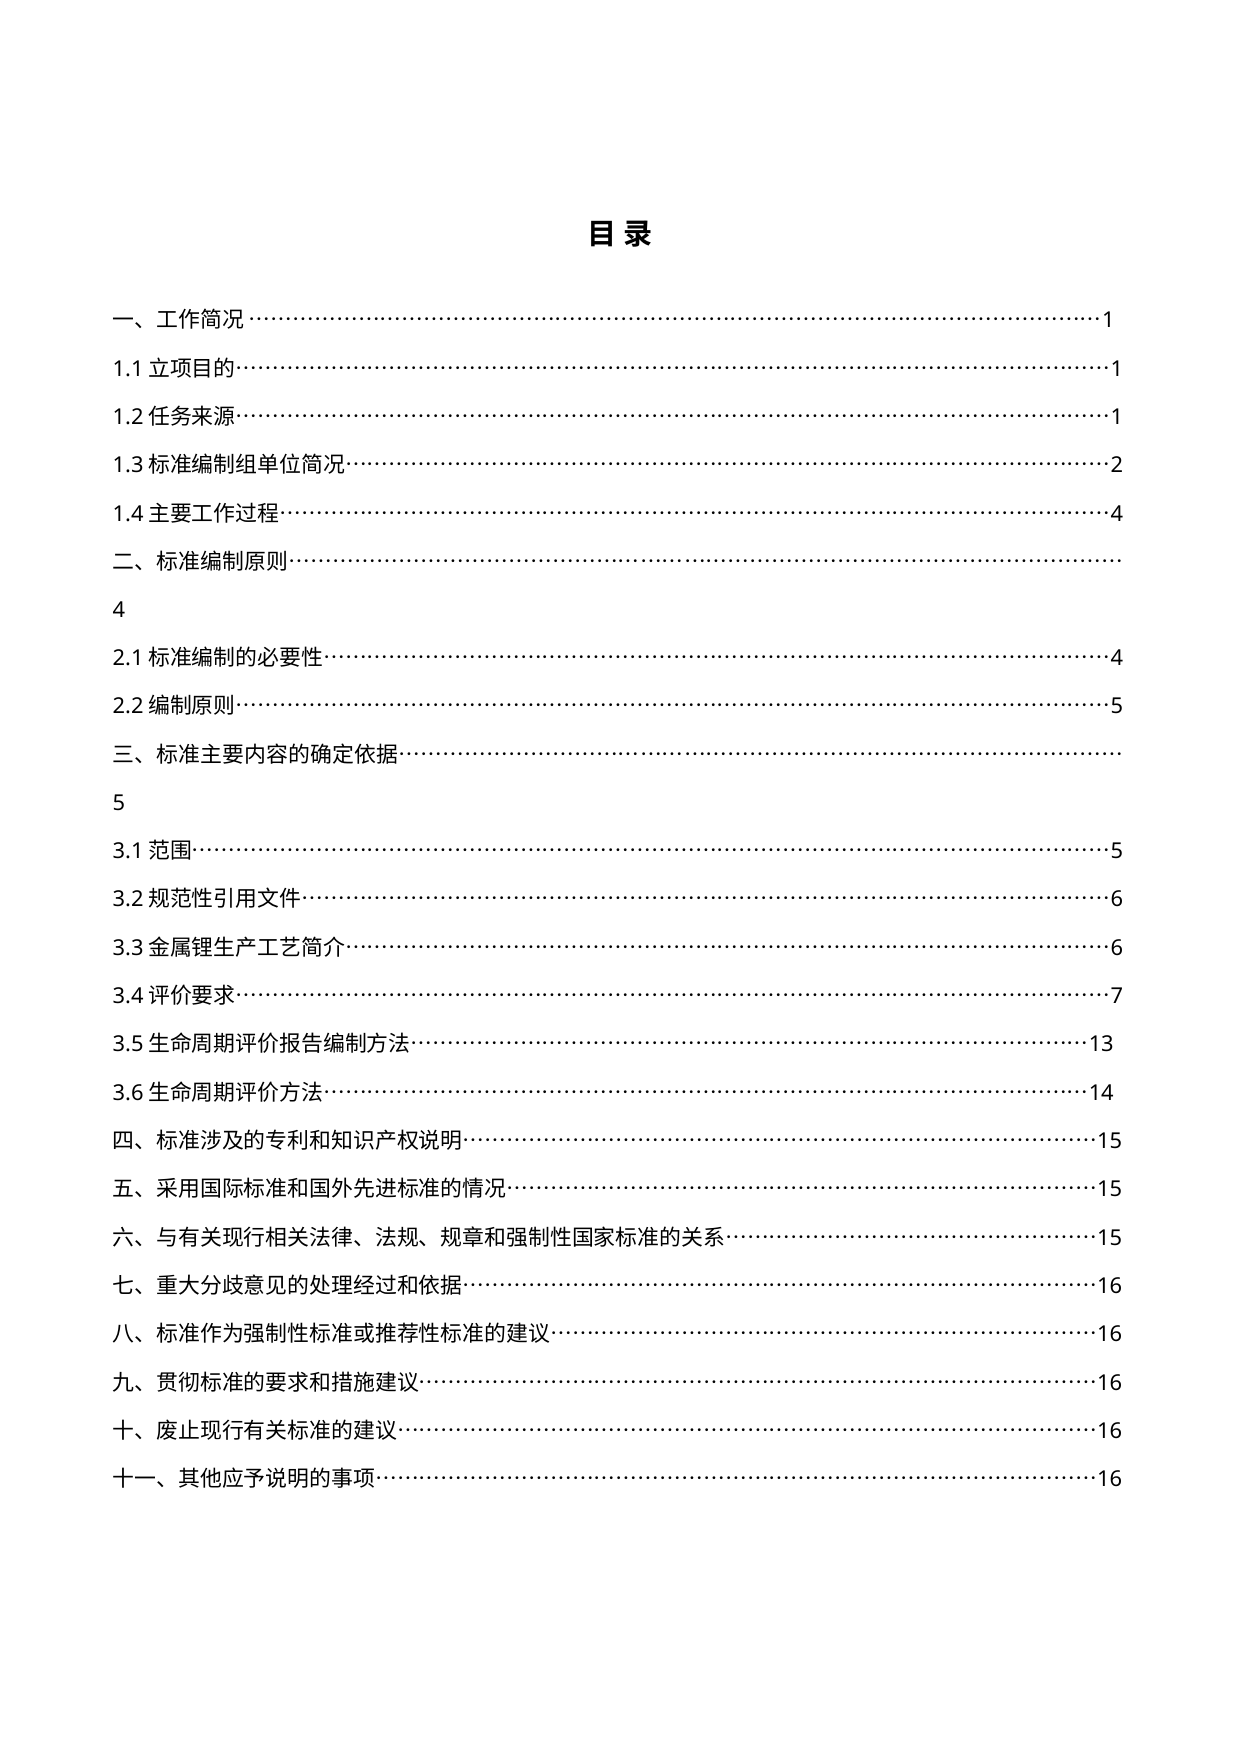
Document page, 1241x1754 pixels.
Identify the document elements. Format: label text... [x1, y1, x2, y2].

text 2.1标准编制的必要性………………………………………………………………………………………………4 [112, 640, 1128, 672]
text 3.1范围………………………………………………………………………………………………………………5 [112, 833, 1128, 865]
text 1.3标准编制组单位简况……………………………………………………………………………………………2 [112, 447, 1128, 479]
text 十一、其他应予说明的事项………………………………………………………………………………………16 [112, 1461, 1128, 1493]
text 七、重大分歧意见的处理经过和依据……………………………………………………………………………16 [112, 1268, 1128, 1300]
text 1.2任务来源…………………………………………………………………………………………………………1 [112, 399, 1128, 431]
text 五、采用国际标准和国外先进标准的情况………………………………………………………………………15 [112, 1171, 1128, 1203]
text 九、贯彻标准的要求和措施建议…………………………………………………………………………………16 [112, 1364, 1128, 1397]
text 一、工作简况 ………………………………………………………………………………………………………1 [112, 302, 1128, 334]
text 四、标准涉及的专利和知识产权说明……………………………………………………………………………15 [112, 1123, 1128, 1155]
text 3.6生命周期评价方法……………………………………………………………………………………………14 [112, 1074, 1128, 1107]
text 三、标准主要内容的确定依据………………………………………………………………………………………5 [112, 736, 1128, 818]
text 3.2规范性引用文件…………………………………………………………………………………………………6 [112, 881, 1128, 913]
text 2.2编制原则…………………………………………………………………………………………………………5 [112, 688, 1128, 721]
text 六、与有关现行相关法律、法规、规章和强制性国家标准的关系……………………………………………15 [112, 1219, 1128, 1252]
text 1.4主要工作过程……………………………………………………………………………………………………4 [112, 495, 1128, 528]
text 目 录 [112, 199, 1128, 264]
text 十、废止现行有关标准的建议……………………………………………………………………………………16 [112, 1413, 1128, 1445]
text 1.1立项目的…………………………………………………………………………………………………………1 [112, 350, 1128, 383]
text 3.4评价要求…………………………………………………………………………………………………………7 [112, 978, 1128, 1010]
text 二、标准编制原则……………………………………………………………………………………………………4 [112, 544, 1128, 625]
text 八、标准作为强制性标准或推荐性标准的建议…………………………………………………………………16 [112, 1316, 1128, 1348]
text 3.5生命周期评价报告编制方法…………………………………………………………………………………13 [112, 1026, 1128, 1058]
text 3.3金属锂生产工艺简介……………………………………………………………………………………………6 [112, 929, 1128, 962]
